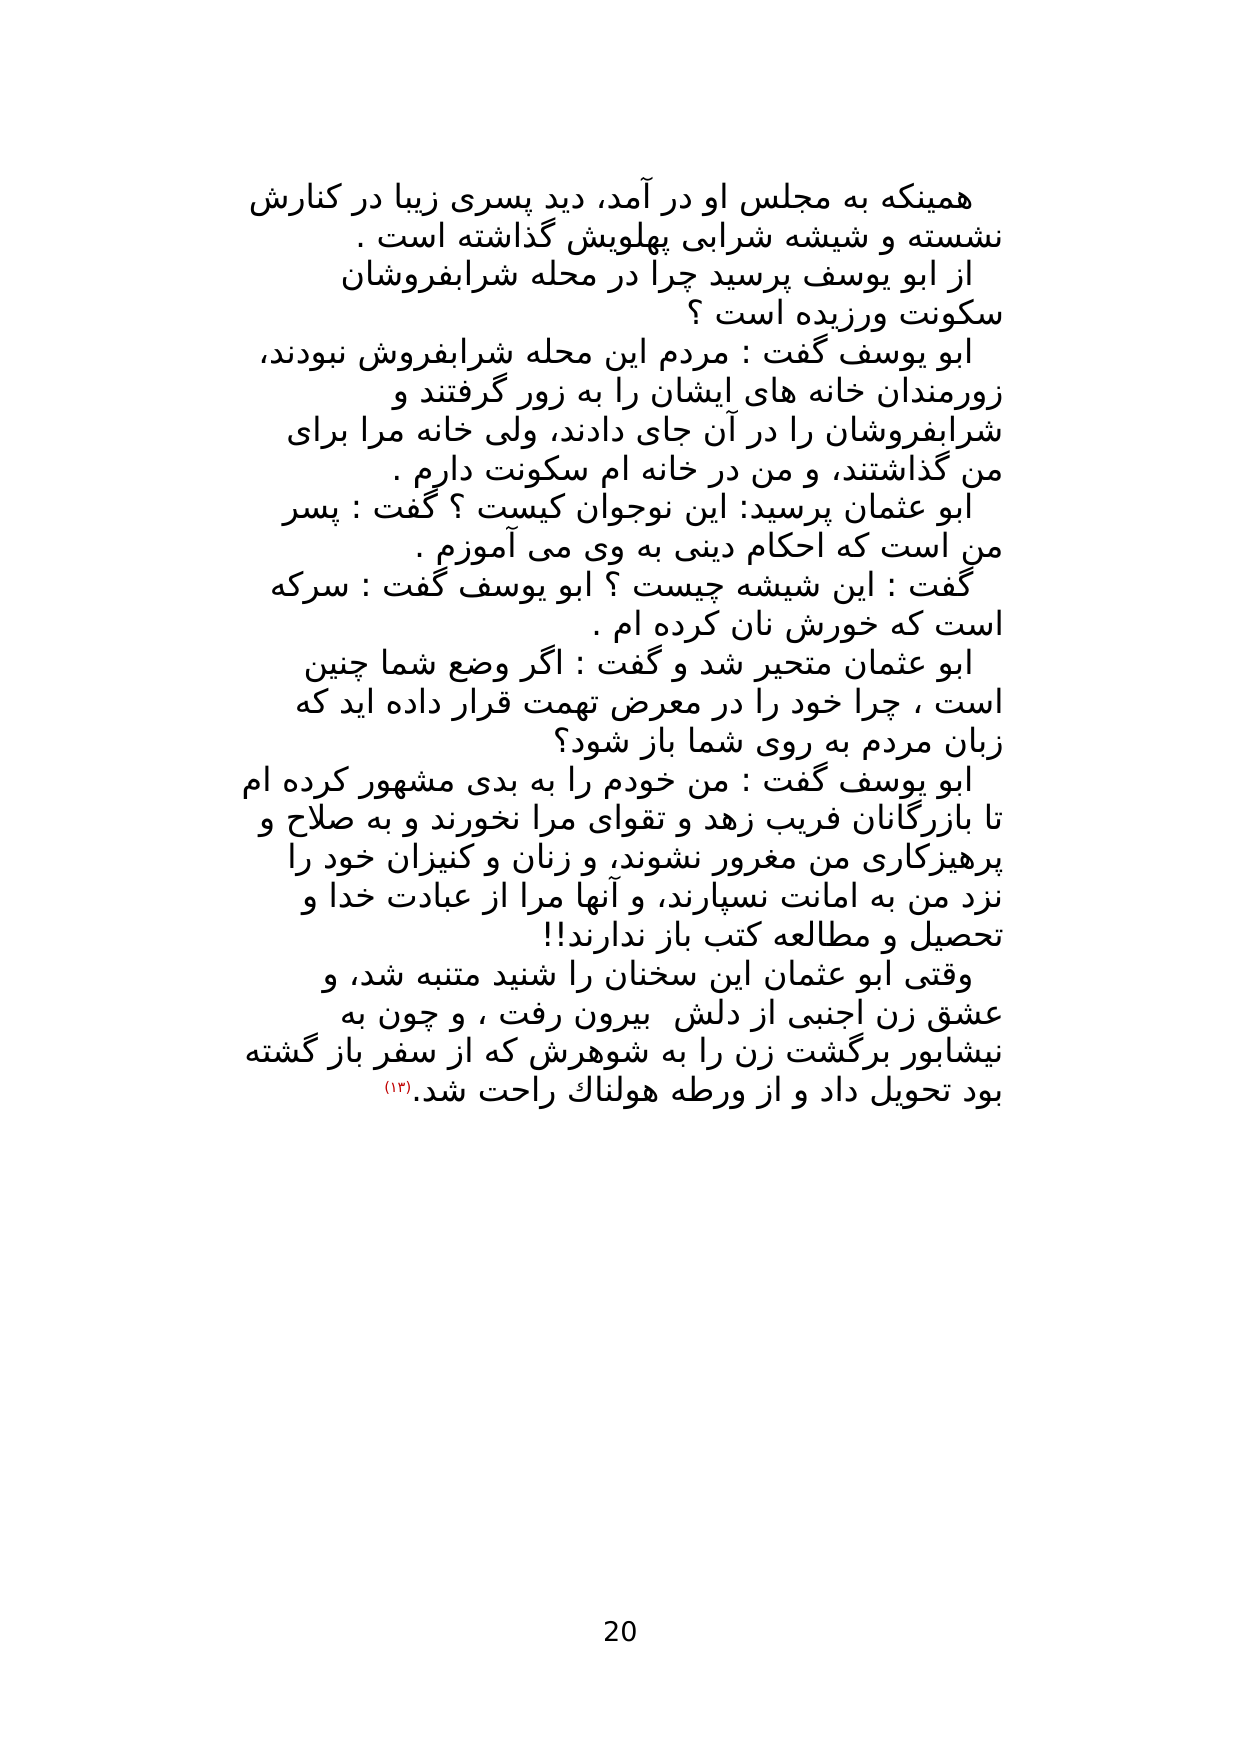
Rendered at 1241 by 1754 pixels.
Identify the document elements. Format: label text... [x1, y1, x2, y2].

text گفت : اين شيشه چيست ؟ ابو يوسف گفت : سركه است كه خورش نان كرده ام . [236, 566, 1004, 643]
text ابو عثمان متحير شد و گفت : اگر وضع شما چنين است ، چرا خود را در معرض تهمت قرار داده ايد كه زبان مردم به روى شما باز شود؟ [236, 643, 1004, 760]
text ابو يوسف گفت : من خودم را به بدى مشهور كرده ام تا بازرگانان فريب زهد و تقواى مرا نخورند و به صلاح و پرهيزكارى من مغرور نشوند، و زنان و كنيزان خود را نزد من به امانت نسپارند، و آنها مرا از عبادت خدا و تحصيل و مطالعه كتب باز ندارند!! [236, 760, 1004, 954]
text ابو عثمان پرسيد: اين نوجوان كيست ؟ گفت : پسر من است كه احكام دينى به وى مى آموزم . [236, 488, 1004, 566]
text همينكه به مجلس او در آمد، ديد پسرى زيبا در كنارش نشسته و شيشه شرابى پهلويش گذاشته است . [236, 177, 1004, 255]
text وقتى ابو عثمان اين سخنان را شنيد متنبه شد، و عشق زن اجنبى از دلش ‍ بيرون رفت ، و چون به نيشابور برگشت زن را به شوهرش كه از سفر باز گشته بود تحويل داد و از ورطه هولناك راحت شد.(١٣) [236, 954, 1004, 1110]
text از ابو يوسف پرسيد چرا در محله شرابفروشان سكونت ورزيده است ؟ [236, 255, 1004, 333]
text ابو يوسف گفت : مردم اين محله شرابفروش نبودند، زورمندان خانه هاى ايشان را به زور گرفتند و شرابفروشان را در آن جاى دادند، ولى خانه مرا براى من گذاشتند، و من در خانه ام سكونت دارم . [236, 333, 1004, 488]
